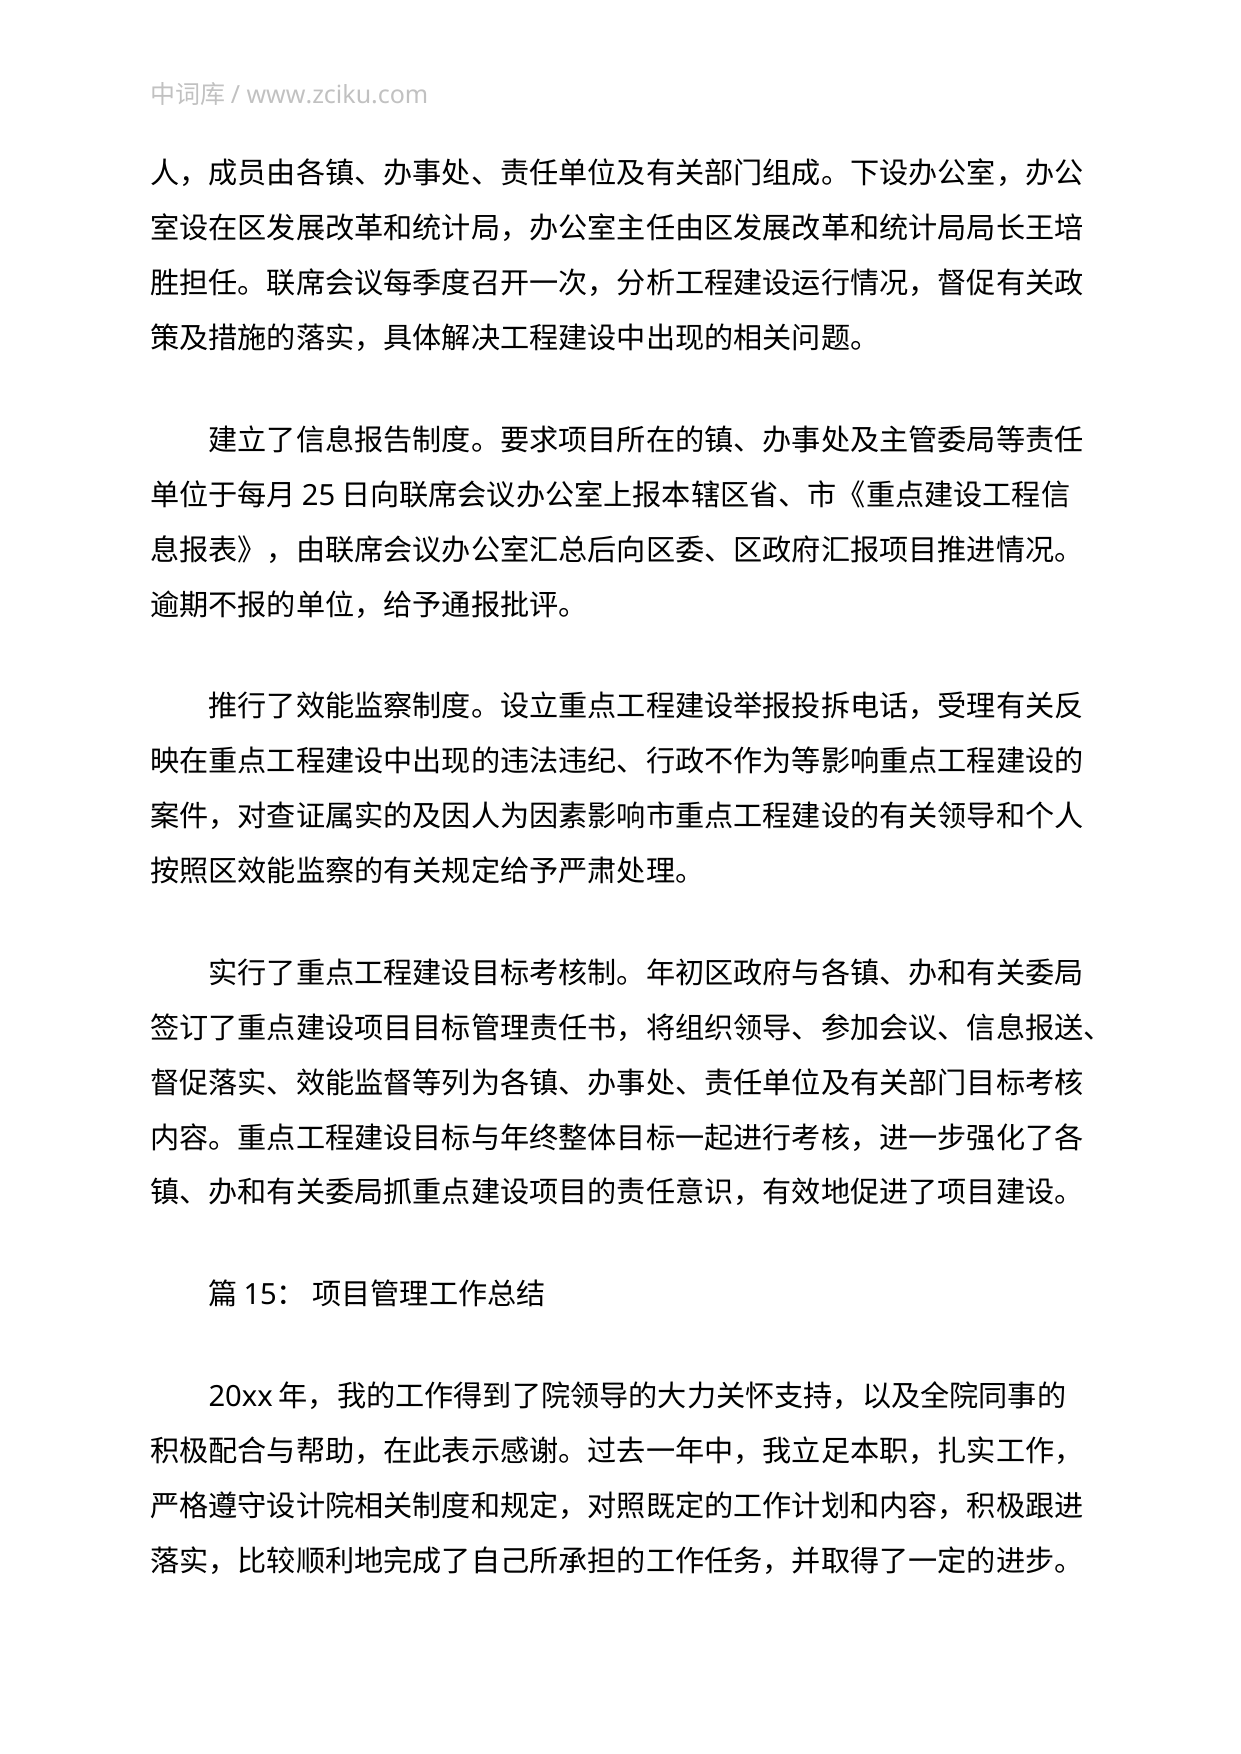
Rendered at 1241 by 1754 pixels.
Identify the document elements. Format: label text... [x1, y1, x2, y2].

text 推行了效能监察制度。设立重点工程建设举报投拆电话，受理有关反映在重点工程建设中出现的违法违纪、行政不作为等影响重点工程建设的案件，对查证属实的及因人为因素影响市重点工程建设的有关领导和个人按照区效能监察的有关规定给予严肃处理。 [150, 683, 1090, 890]
text 20xx年，我的工作得到了院领导的大力关怀支持，以及全院同事的积极配合与帮助，在此表示感谢。过去一年中，我立足本职，扎实工作，严格遵守设计院相关制度和规定，对照既定的工作计划和内容，积极跟进落实，比较顺利地完成了自己所承担的工作任务，并取得了一定的进步。 [150, 1373, 1090, 1580]
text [150, 150, 1090, 357]
text 建立了信息报告制度。要求项目所在的镇、办事处及主管委局等责任单位于每月25日向联席会议办公室上报本辖区省、市《重点建设工程信息报表》，由联席会议办公室汇总后向区委、区政府汇报项目推进情况。逾期不报的单位，给予通报批评。 [150, 416, 1090, 623]
text 篇15： 项目管理工作总结 [150, 1271, 1090, 1313]
text 实行了重点工程建设目标考核制。年初区政府与各镇、办和有关委局签订了重点建设项目目标管理责任书，将组织领导、参加会议、信息报送、督促落实、效能监督等列为各镇、办事处、责任单位及有关部门目标考核内容。重点工程建设目标与年终整体目标一起进行考核，进一步强化了各镇、办和有关委局抓重点建设项目的责任意识，有效地促进了项目建设。 [150, 949, 1090, 1211]
